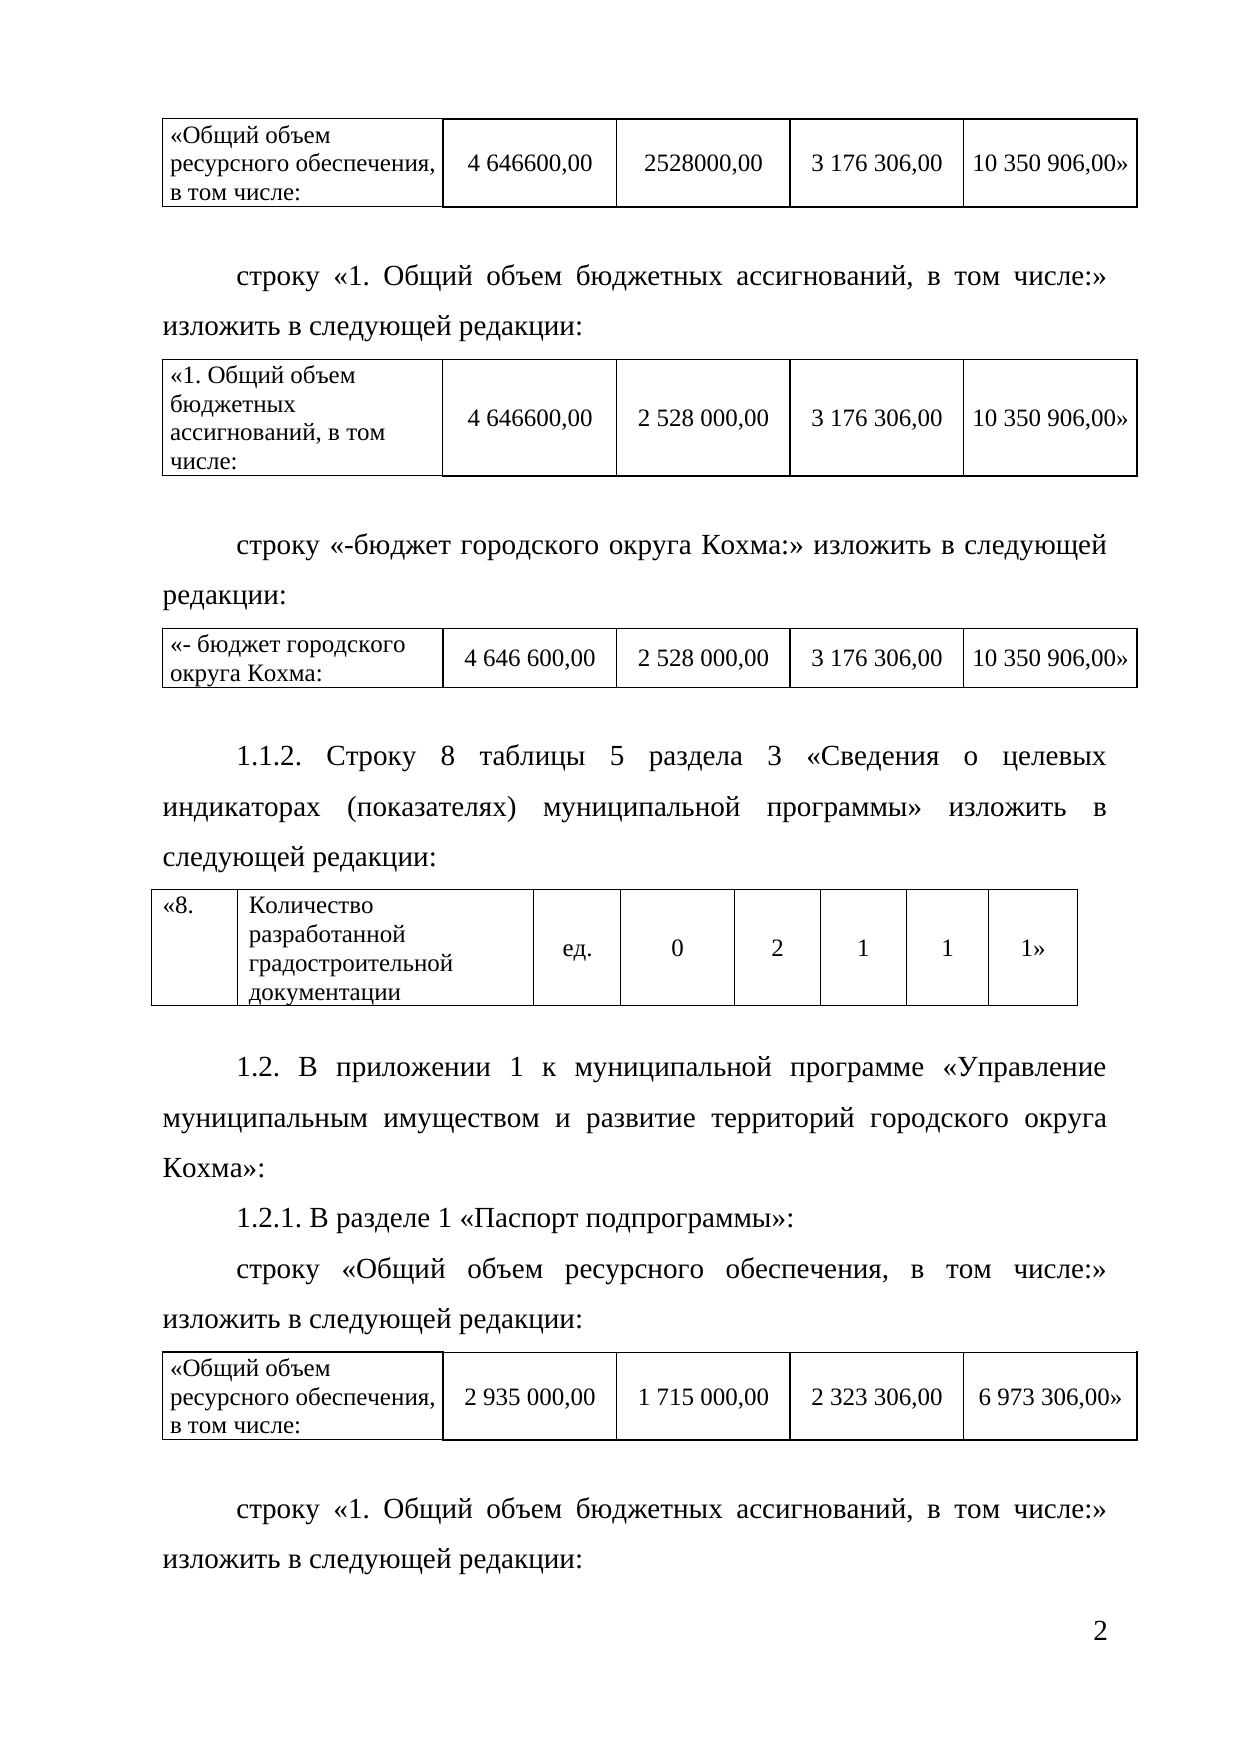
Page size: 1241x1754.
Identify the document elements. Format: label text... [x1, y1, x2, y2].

table_header 3 176 306,00 [791, 360, 963, 475]
table_header 10 350 906,00» [964, 629, 1136, 687]
table_header «- бюджет городского округа Кохма: [163, 629, 442, 687]
text строку «-бюджет городского округа Кохма:» изложить в следующей редакции: [162, 527, 1108, 611]
text 1.2. В приложении 1 к муниципальной программе «Управление муниципальным имуществом и развитие территорий городского округа Кохма»: [162, 1049, 1107, 1184]
table_header 3 176 306,00 [791, 629, 963, 687]
table_header 1 [907, 890, 988, 1005]
table_header 1 [821, 890, 906, 1005]
table_header 1 715 000,00 [617, 1353, 789, 1439]
table_header «Общий объем ресурсного обеспечения, в том числе: [163, 119, 442, 206]
table_header 10 350 906,00» [964, 120, 1136, 206]
table_header «Общий объем ресурсного обеспечения, в том числе: [163, 1353, 442, 1439]
table_header 2 935 000,00 [444, 1353, 616, 1439]
table_header 3 176 306,00 [791, 120, 963, 206]
text 1.2.1. В разделе 1 «Паспорт подпрограммы»: [162, 1201, 1107, 1234]
table_header 4 646 600,00 [444, 629, 616, 687]
table_header 4 646600,00 [443, 360, 616, 475]
text строку «1. Общий объем бюджетных ассигнований, в том числе:» изложить в следующей редакции: [162, 1491, 1108, 1575]
text строку «Общий объем ресурсного обеспечения, в том числе:» изложить в следующей редакции: [162, 1251, 1107, 1335]
text 1.1.2. Строку 8 таблицы 5 раздела 3 «Сведения о целевых индикаторах (показателях) муниципальной программы» изложить в следующей редакции: [162, 738, 1107, 873]
table_header 0 [621, 890, 734, 1005]
text строку «1. Общий объем бюджетных ассигнований, в том числе:» изложить в следующей редакции: [162, 258, 1108, 342]
table_header 4 646600,00 [444, 120, 616, 206]
table_header 2 [735, 890, 820, 1005]
table_header 10 350 906,00» [964, 360, 1136, 475]
table_header 1» [989, 890, 1077, 1005]
table_header «8. [152, 890, 237, 1005]
table_header 2 528 000,00 [617, 360, 789, 475]
table_header 6 973 306,00» [964, 1353, 1136, 1439]
table_header 2 528 000,00 [617, 629, 789, 687]
table_header ед. [534, 890, 620, 1005]
table_header 2 323 306,00 [791, 1353, 963, 1439]
table_header «1. Общий объем бюджетных ассигнований, в том числе: [163, 360, 442, 475]
table_header 2528000,00 [617, 120, 789, 206]
table_header Количество разработанной градостроительной документации [238, 890, 533, 1005]
